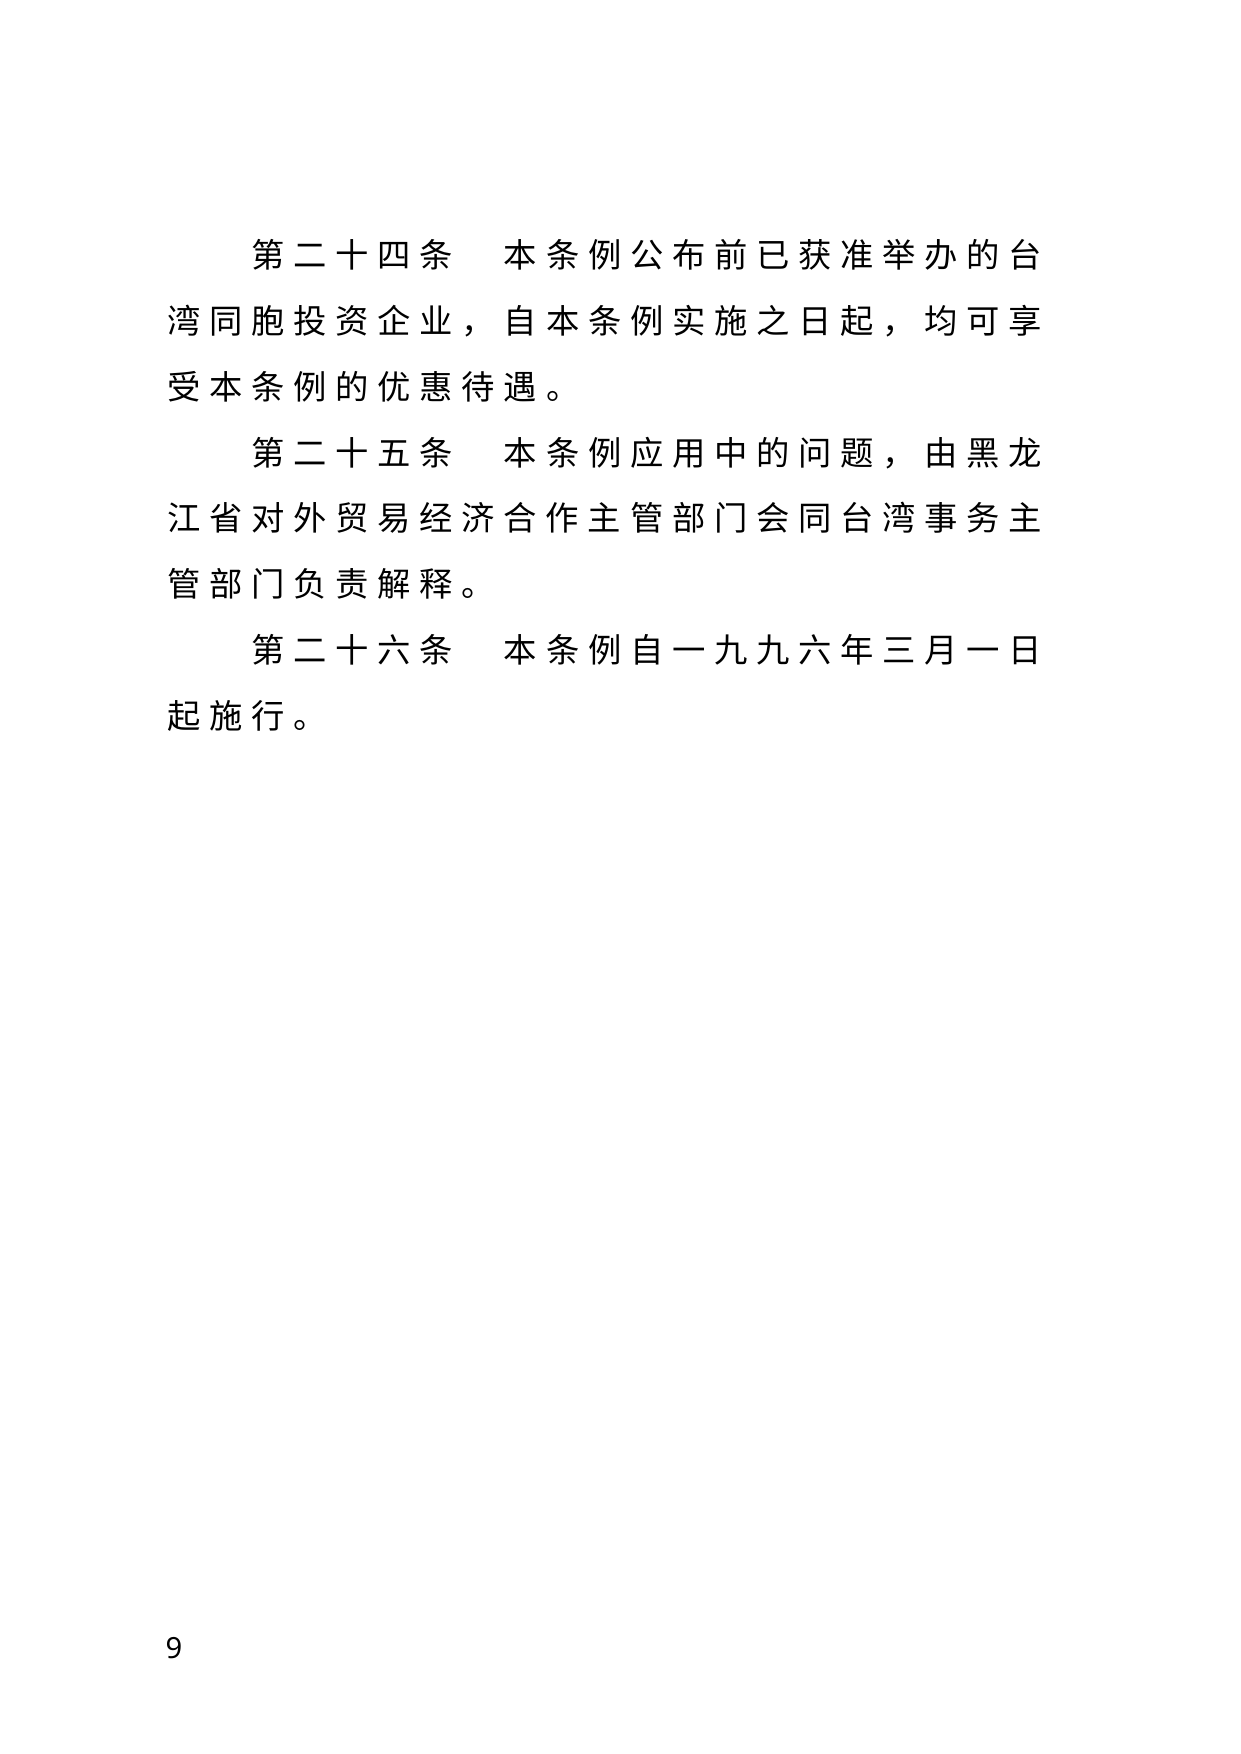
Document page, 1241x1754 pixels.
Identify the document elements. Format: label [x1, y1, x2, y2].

text [167, 220, 1051, 747]
